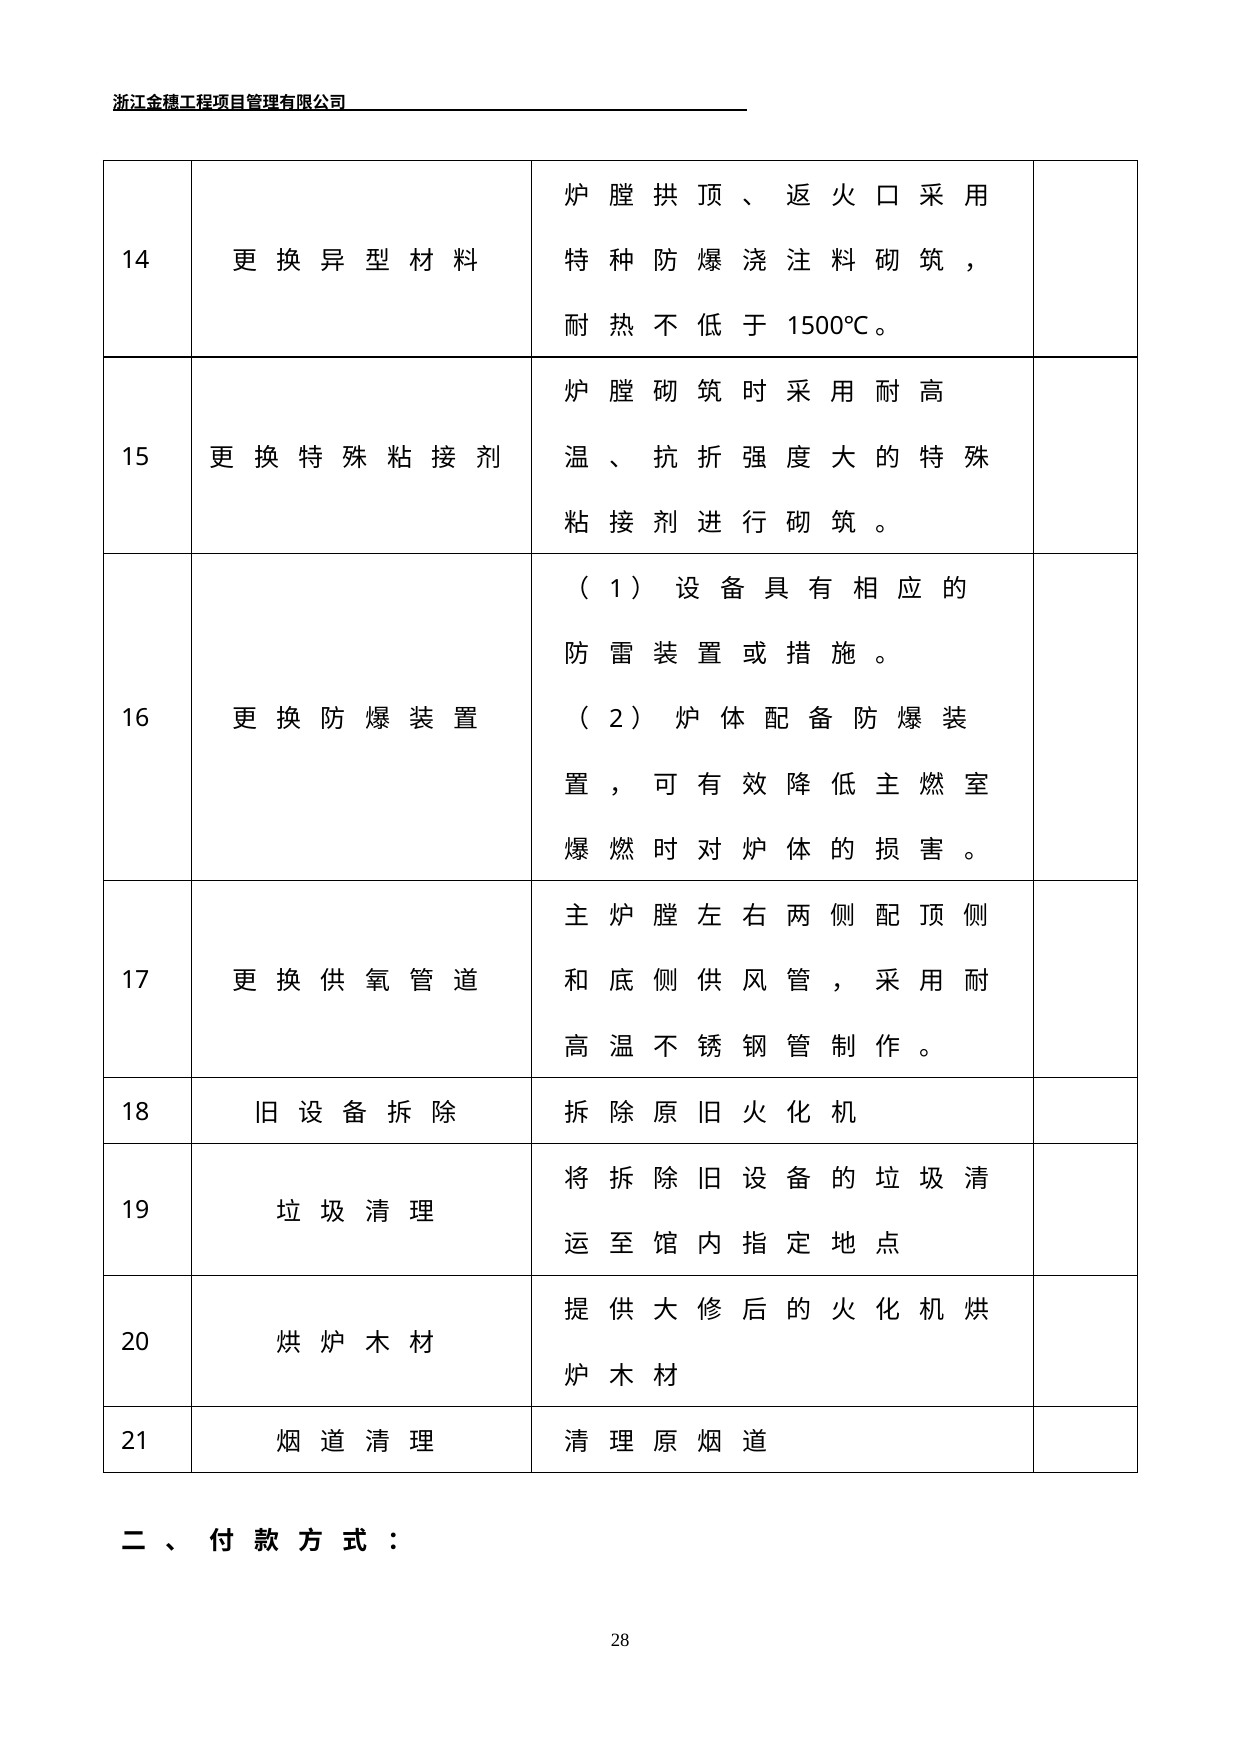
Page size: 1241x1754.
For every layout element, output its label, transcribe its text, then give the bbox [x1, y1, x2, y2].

table_cell [1034, 1276, 1137, 1406]
table_cell [104, 554, 191, 880]
table_cell [1034, 1144, 1137, 1274]
table_cell （1）设备具有相应的防雷装置或措施。 （2）炉体配备防爆装置，可有效降低主燃室爆燃时对炉体的损害。 [532, 554, 1033, 880]
table_cell 烟道清理 [192, 1407, 531, 1472]
table_cell 更换防爆装置 [192, 554, 531, 880]
table_cell 更换异型材料 [192, 161, 531, 356]
table_cell [1034, 358, 1137, 553]
table_cell [1034, 1078, 1137, 1143]
table_cell [104, 1078, 191, 1143]
table_cell [104, 1276, 191, 1406]
table_cell 炉膛砌筑时采用耐高温、抗折强度大的特殊粘接剂进行砌筑。 [532, 358, 1033, 553]
table_cell [1034, 1407, 1137, 1472]
table_cell 提供大修后的火化机烘炉木材 [532, 1276, 1033, 1406]
table_cell 烘炉木材 [192, 1276, 531, 1406]
text 二、付款方式： [121, 1506, 1119, 1571]
table_cell 拆除原旧火化机 [532, 1078, 1033, 1143]
table_cell 清理原烟道 [532, 1407, 1033, 1472]
table_cell [1034, 554, 1137, 880]
table_cell [104, 358, 191, 553]
table_cell 炉膛拱顶、返火口采用特种防爆浇注料砌筑，耐热不低于1500℃。 [532, 161, 1033, 356]
table_cell 更换供氧管道 [192, 881, 531, 1077]
table_cell 主炉膛左右两侧配顶侧和底侧供风管，采用耐高温不锈钢管制作。 [532, 881, 1033, 1077]
table_cell 旧设备拆除 [192, 1078, 531, 1143]
table_cell [104, 881, 191, 1077]
table_cell [104, 1144, 191, 1274]
table_cell [1034, 881, 1137, 1077]
table_cell [104, 1407, 191, 1472]
table_cell 将拆除旧设备的垃圾清运至馆内指定地点 [532, 1144, 1033, 1274]
table_cell [104, 161, 191, 356]
table_cell [1034, 161, 1137, 356]
table_cell 垃圾清理 [192, 1144, 531, 1274]
table_cell 更换特殊粘接剂 [192, 358, 531, 553]
